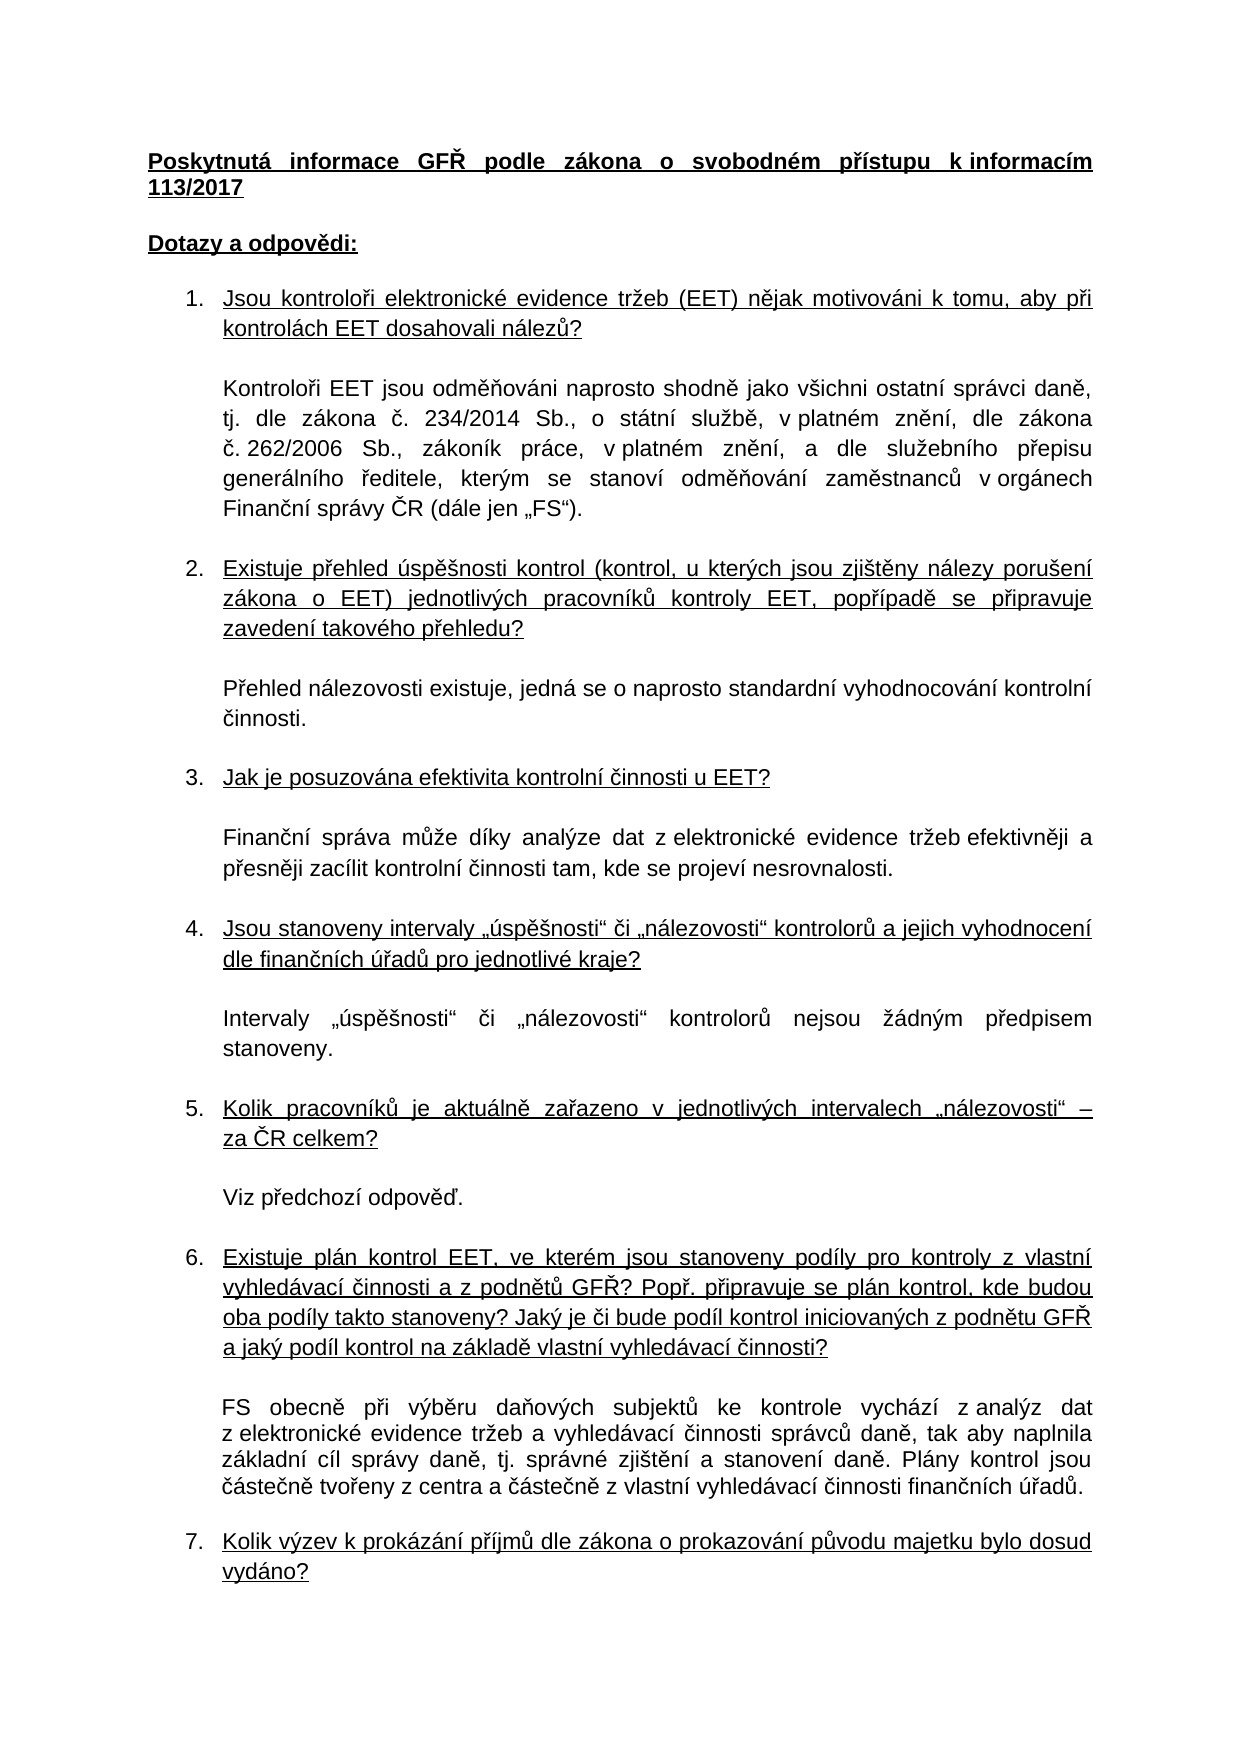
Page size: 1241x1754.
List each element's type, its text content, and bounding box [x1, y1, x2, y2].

list Existuje přehled úspěšnosti kontrol (kontrol, u kterých jsou zjištěny nálezy porušení zákona o EET) jednotlivých pracovníků kontroly EET, popřípadě se připravuje zavedení takového přehledu? [185, 555, 1093, 642]
text Viz předchozí odpověď. [223, 1184, 1093, 1211]
list Kolik pracovníků je aktuálně zařazeno v jednotlivých intervalech „nálezovosti“ – za ČR celkem? [185, 1094, 1093, 1151]
text Přehled nálezovosti existuje, jedná se o naprosto standardní vyhodnocování kontrolní činnosti. [223, 674, 1093, 731]
text Finanční správa může díky analýze dat z elektronické evidence tržeb efektivněji a přesněji zacílit kontrolní činnosti tam, kde se projeví nesrovnalosti. [223, 823, 1093, 882]
list Kolik výzev k prokázání příjmů dle zákona o prokazování původu majetku bylo dosud vydáno? [185, 1528, 1093, 1585]
list Jsou stanoveny intervaly „úspěšnosti“ či „nálezovosti“ kontrolorů a jejich vyhodnocení dle finančních úřadů pro jednotlivé kraje? [185, 915, 1093, 972]
text Kontroloři EET jsou odměňováni naprosto shodně jako všichni ostatní správci daně, tj. dle zákona č. 234/2014 Sb., o státní službě, v platném znění, dle zákona č. 262/2006 Sb., zákoník práce, v platném znění, a dle služebního přepisu generálního ředitele, kterým se stanoví odměňování zaměstnanců v orgánech Finanční správy ČR (dále jen „FS“). [223, 374, 1093, 522]
text FS obecně při výběru daňových subjektů ke kontrole vychází z analýz dat z elektronické evidence tržeb a vyhledávací činnosti správců daně, tak aby naplnila základní cíl správy daně, tj. správné zjištění a stanovení daně. Plány kontrol jsou částečně tvořeny z centra a částečně z vlastní vyhledávací činnosti finančních úřadů. [221, 1393, 1093, 1499]
text Dotazy a odpovědi: [148, 229, 1093, 256]
text Poskytnutá informace GFŘ podle zákona o svobodném přístupu k informacím 113/2017 [148, 148, 1093, 170]
list Jak je posuzována efektivita kontrolní činnosti u EET? [185, 764, 1093, 791]
text Poskytnutá informace GFŘ podle zákona o svobodném přístupu k informacím 113/2017 [148, 172, 1093, 200]
list Existuje plán kontrol EET, ve kterém jsou stanoveny podíly pro kontroly z vlastní vyhledávací činnosti a z podnětů GFŘ? Popř. připravuje se plán kontrol, kde budou oba podíly takto stanoveny? Jaký je či bude podíl kontrol iniciovaných z podnětu GFŘ a jaký podíl kontrol na základě vlastní vyhledávací činnosti? [185, 1243, 1093, 1361]
list Jsou kontroloři elektronické evidence tržeb (EET) nějak motivováni k tomu, aby při kontrolách EET dosahovali nálezů? [185, 285, 1093, 342]
text Intervaly „úspěšnosti“ či „nálezovosti“ kontrolorů nejsou žádným předpisem stanoveny. [223, 1005, 1093, 1062]
